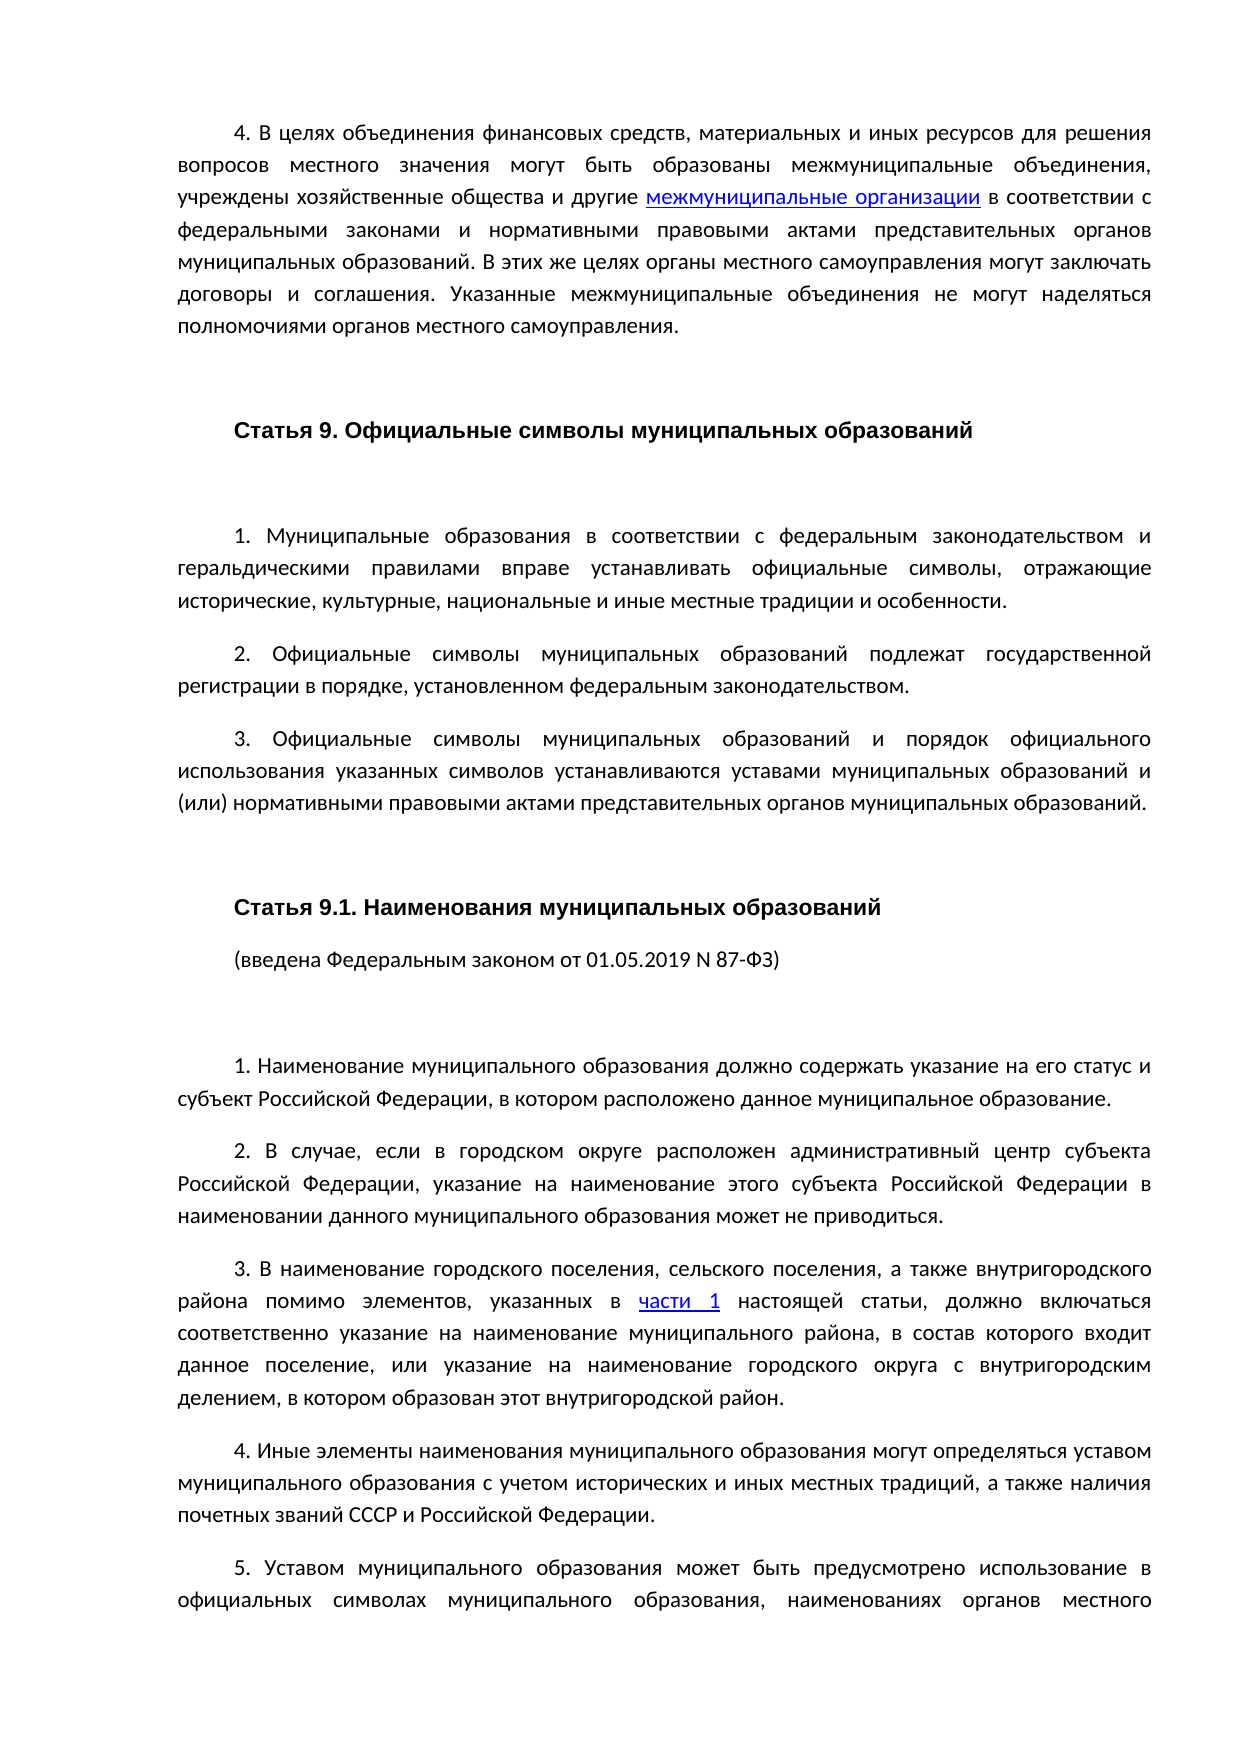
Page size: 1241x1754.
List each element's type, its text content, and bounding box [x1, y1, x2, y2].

text 3. В наименование городского поселения, сельского поселения, а также внутригородского района помимо элементов, указанных в части 1 настоящей статьи, должно включаться соответственно указание на наименование муниципального района, в состав которого входит данное поселение, или указание на наименование городского округа с внутригородским делением, в котором образован этот внутригородской район. [177, 1254, 1152, 1411]
text 2. Официальные символы муниципальных образований подлежат государственной регистрации в порядке, установленном федеральным законодательством. [177, 639, 1152, 699]
text 4. Иные элементы наименования муниципального образования могут определяться уставом муниципального образования с учетом исторических и иных местных традиций, а также наличия почетных званий СССР и Российской Федерации. [177, 1436, 1152, 1528]
text 3. Официальные символы муниципальных образований и порядок официального использования указанных символов устанавливаются уставами муниципальных образований и (или) нормативными правовыми актами представительных органов муниципальных образований. [177, 724, 1152, 816]
text (введена Федеральным законом от 01.05.2019 N 87-ФЗ) [177, 945, 1152, 973]
text Статья 9.1. Наименования муниципальных образований [177, 894, 1152, 921]
text 4. В целях объединения финансовых средств, материальных и иных ресурсов для решения вопросов местного значения могут быть образованы межмуниципальные объединения, учреждены хозяйственные общества и другие межмуниципальные организации в соответствии с федеральными законами и нормативными правовыми актами представительных органов муниципальных образований. В этих же целях органы местного самоуправления могут заключать договоры и соглашения. Указанные межмуниципальные объединения не могут наделяться полномочиями органов местного самоуправления. [177, 118, 1152, 339]
text 1. Наименование муниципального образования должно содержать указание на его статус и субъект Российской Федерации, в котором расположено данное муниципальное образование. [177, 1051, 1152, 1112]
text 2. В случае, если в городском округе расположен административный центр субъекта Российской Федерации, указание на наименование этого субъекта Российской Федерации в наименовании данного муниципального образования может не приводиться. [177, 1137, 1152, 1229]
text Статья 9. Официальные символы муниципальных образований [177, 417, 1152, 444]
text 1. Муниципальные образования в соответствии с федеральным законодательством и геральдическими правилами вправе устанавливать официальные символы, отражающие исторические, культурные, национальные и иные местные традиции и особенности. [177, 521, 1152, 614]
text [177, 1553, 1152, 1613]
